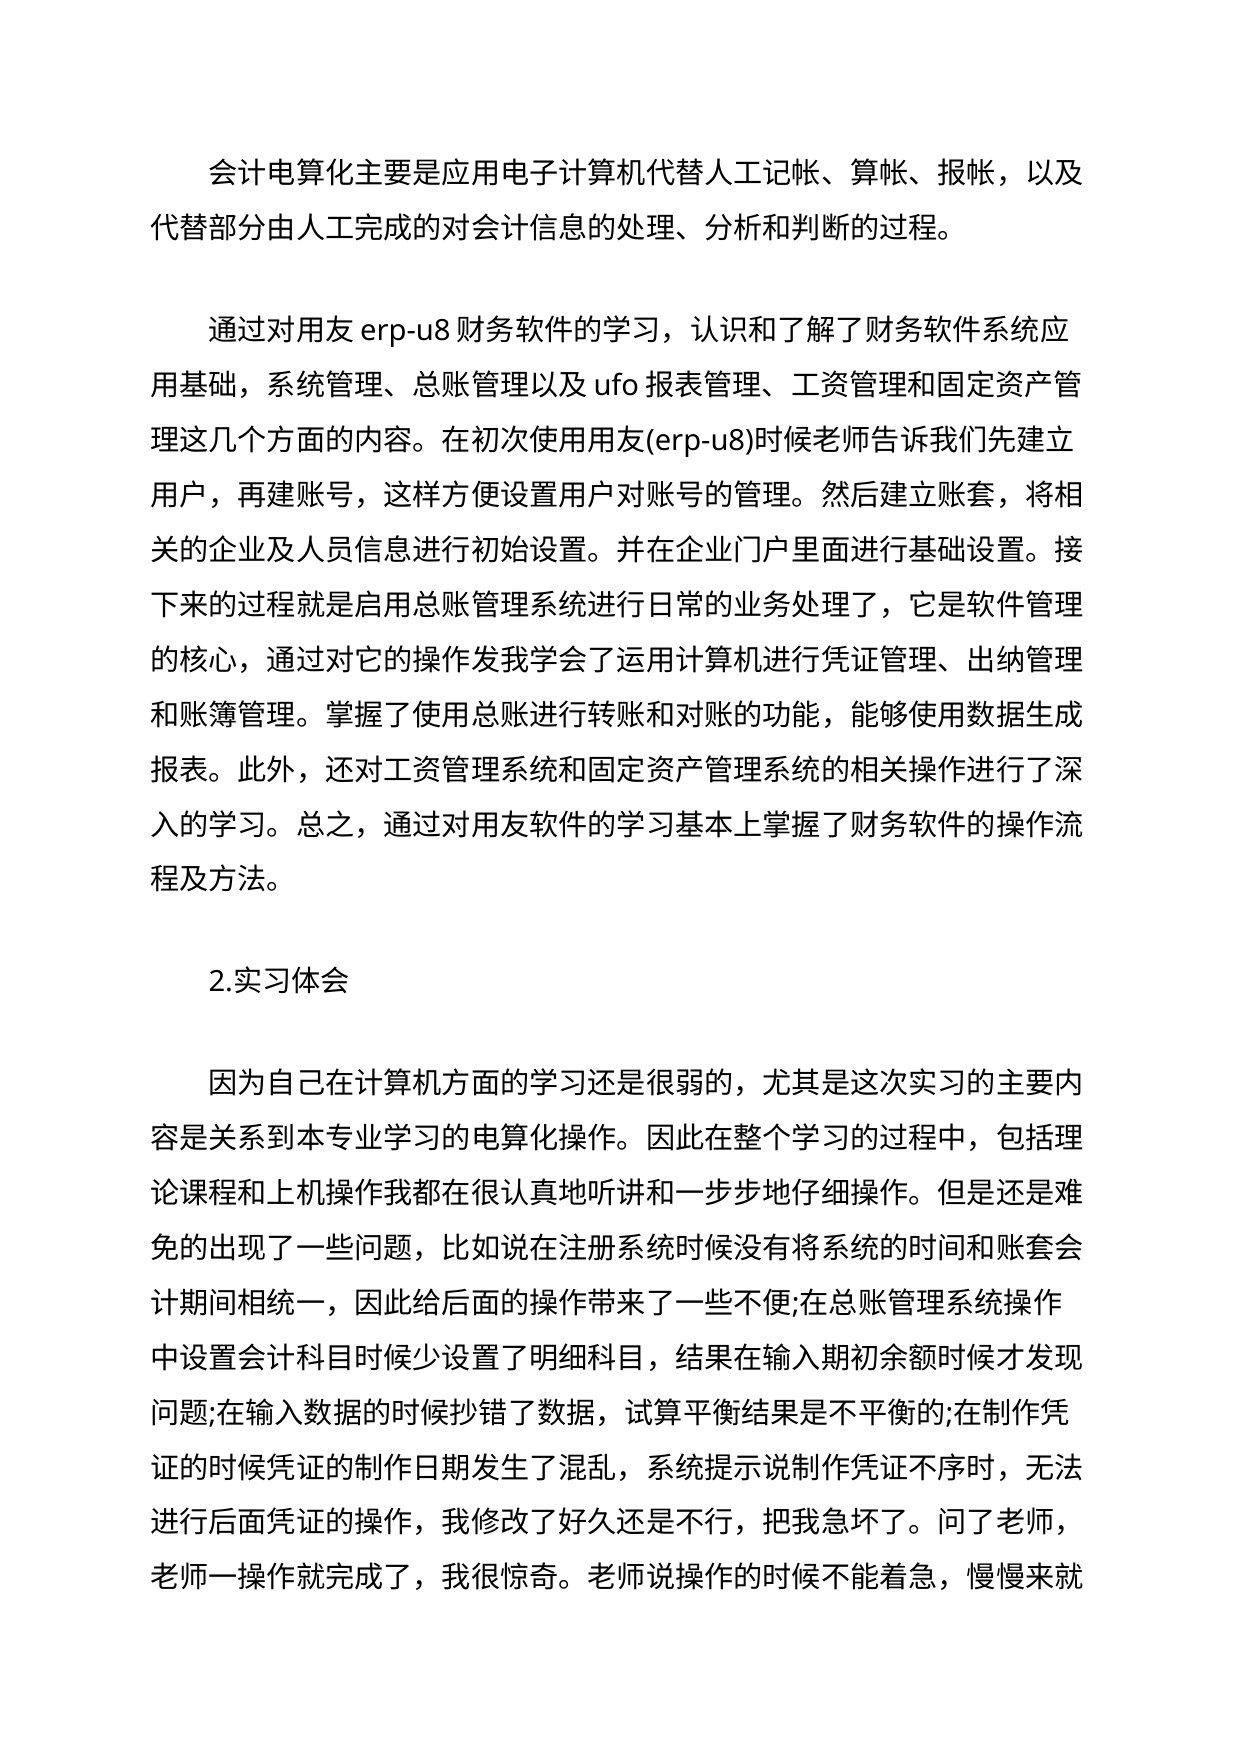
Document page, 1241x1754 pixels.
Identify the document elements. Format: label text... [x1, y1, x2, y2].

text 通过对用友erp-u8财务软件的学习，认识和了解了财务软件系统应用基础，系统管理、总账管理以及ufo报表管理、工资管理和固定资产管理这几个方面的内容。在初次使用用友(erp-u8)时候老师告诉我们先建立用户，再建账号，这样方便设置用户对账号的管理。然后建立账套，将相关的企业及人员信息进行初始设置。并在企业门户里面进行基础设置。接下来的过程就是启用总账管理系统进行日常的业务处理了，它是软件管理的核心，通过对它的操作发我学会了运用计算机进行凭证管理、出纳管理和账簿管理。掌握了使用总账进行转账和对账的功能，能够使用数据生成报表。此外，还对工资管理系统和固定资产管理系统的相关操作进行了深入的学习。总之，通过对用友软件的学习基本上掌握了财务软件的操作流程及方法。 [150, 307, 1090, 898]
text 2.实习体会 [150, 958, 1090, 1000]
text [150, 1060, 1090, 1596]
text 会计电算化主要是应用电子计算机代替人工记帐、算帐、报帐，以及代替部分由人工完成的对会计信息的处理、分析和判断的过程。 [150, 150, 1090, 247]
